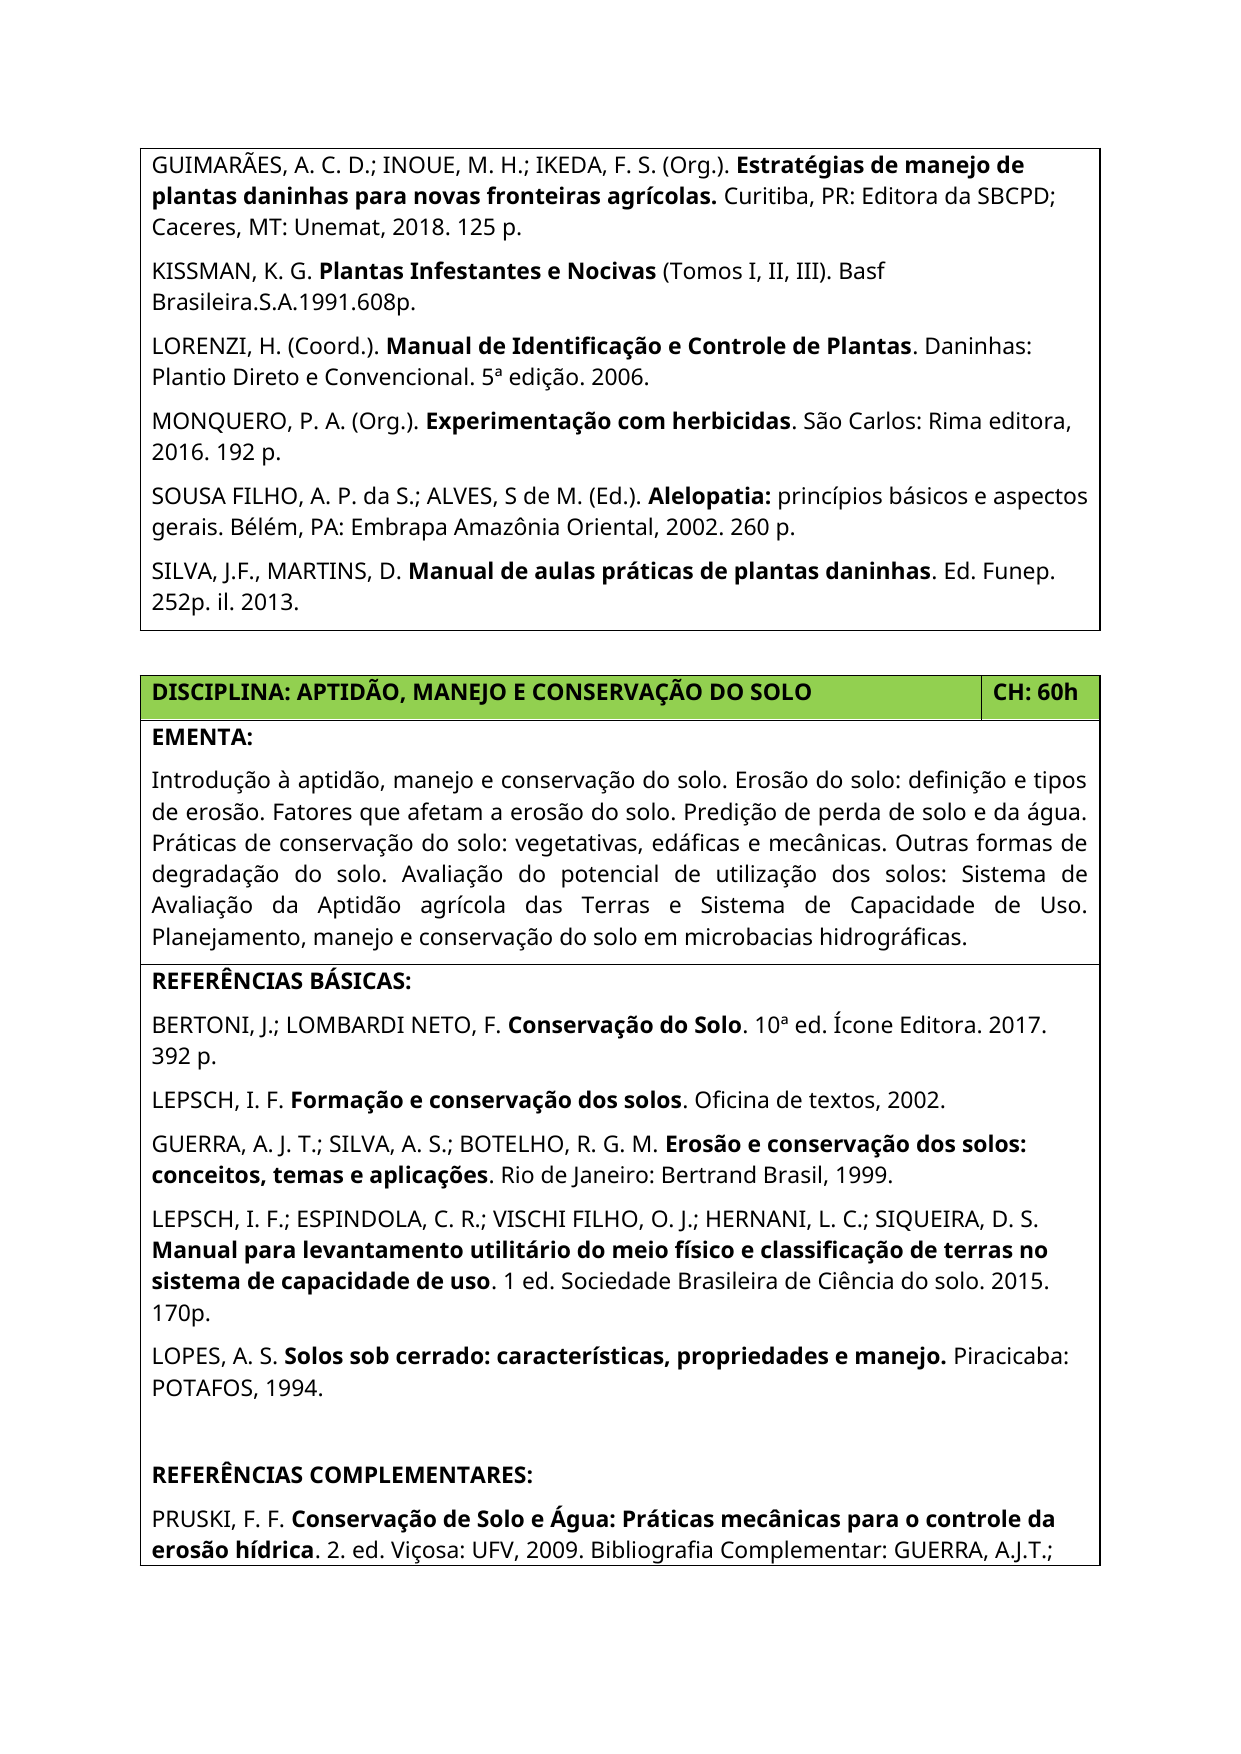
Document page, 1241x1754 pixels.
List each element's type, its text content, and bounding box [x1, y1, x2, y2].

table_header DISCIPLINA: APTIDÃO, MANEJO E CONSERVAÇÃO DO SOLO [141, 676, 981, 719]
table_header CH: 60h [982, 676, 1099, 719]
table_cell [141, 149, 1099, 630]
table_cell EMENTA: Introdução à aptidão, manejo e conservação do solo. Erosão do solo: definição e tipos de erosão. Fatores que afetam a erosão do solo. Predição de perda de solo e da água. Práticas de conservação do solo: vegetativas, edáficas e mecânicas. Outras formas de degradação do solo. Avaliação do potencial de utilização dos solos: Sistema de Avaliação da Aptidão agrícola das Terras e Sistema de Capacidade de Uso. Planejamento, manejo e conservação do solo em microbacias hidrográficas. [141, 721, 1099, 964]
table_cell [141, 965, 1099, 1565]
